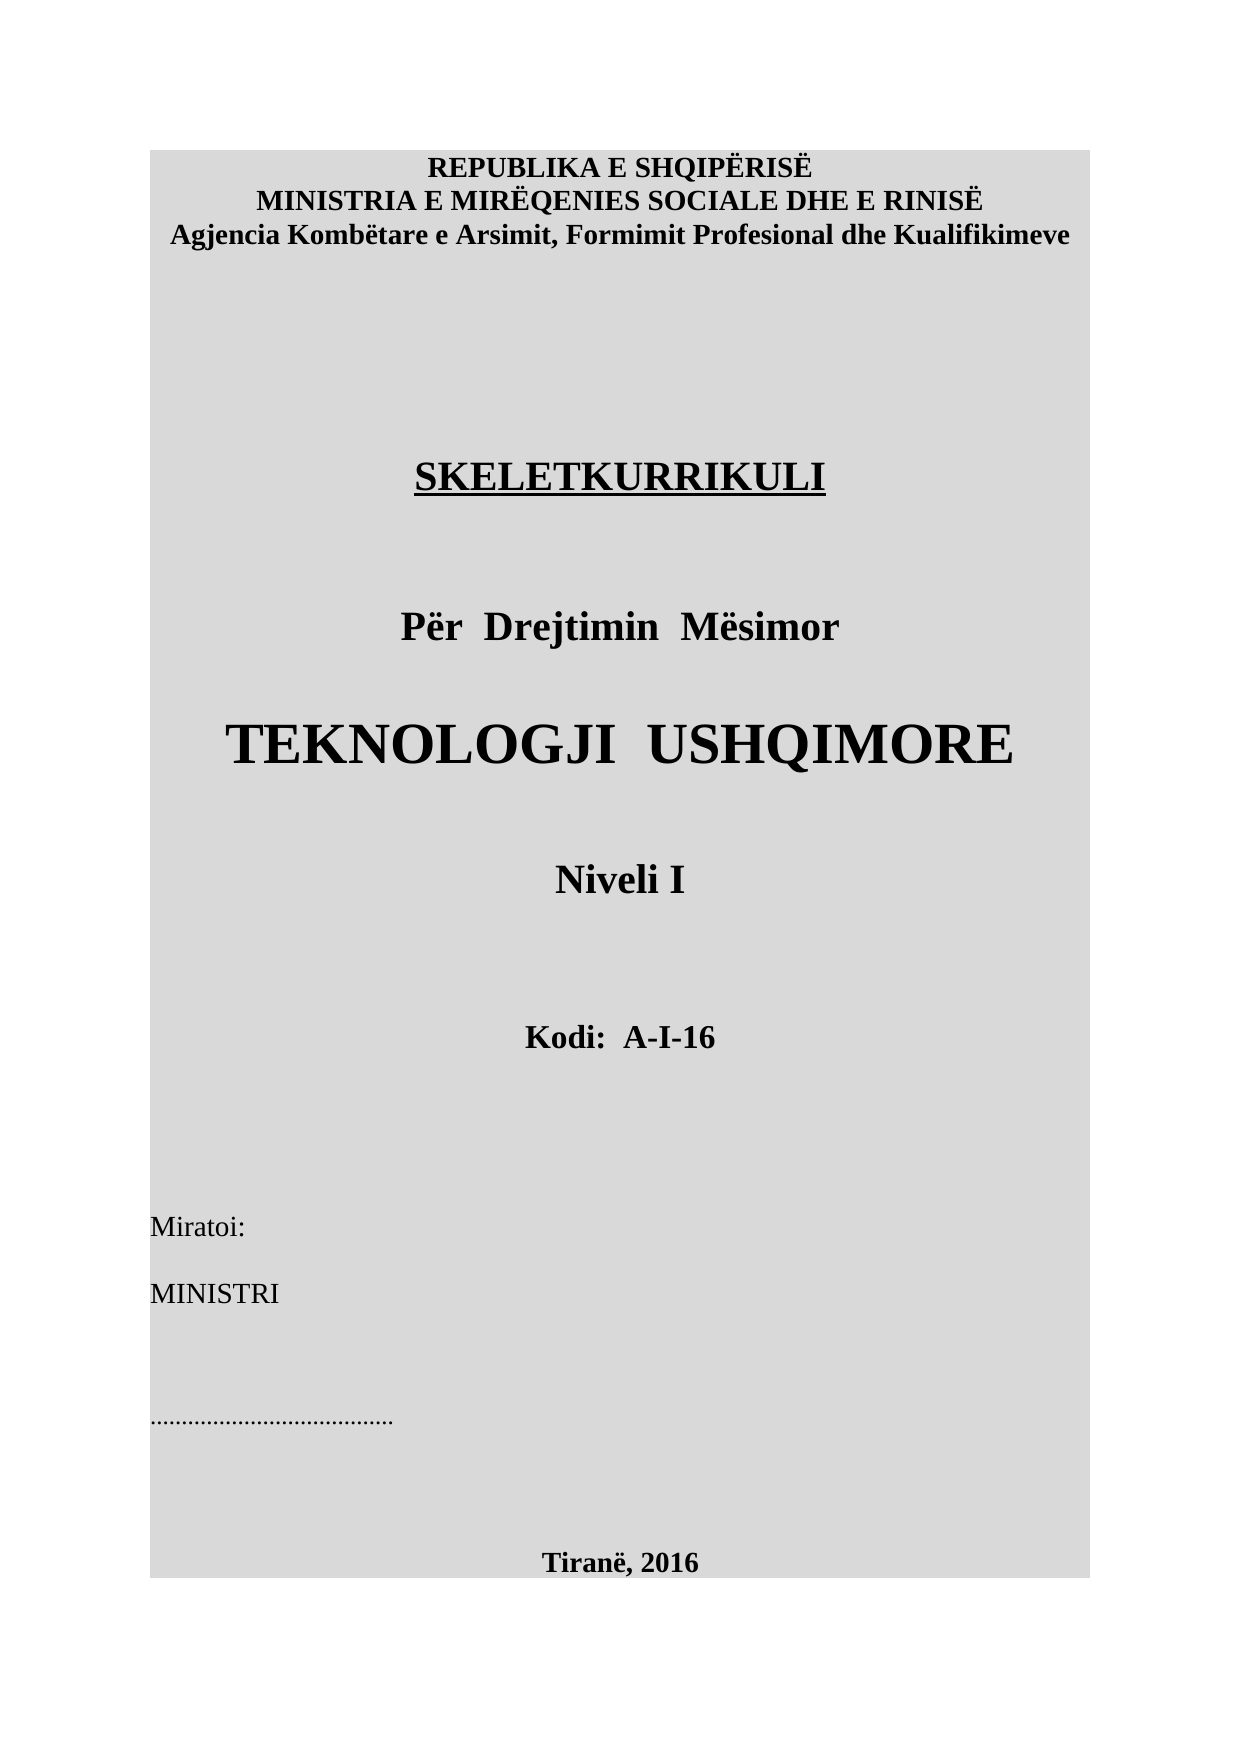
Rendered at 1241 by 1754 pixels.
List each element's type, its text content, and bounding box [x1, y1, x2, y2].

text MINISTRIA E MIRËQENIES SOCIALE DHE E RINISË [150, 183, 1090, 217]
text Miratoi: [150, 1209, 1090, 1243]
text REPUBLIKA E SHQIPËRISË [150, 150, 1090, 183]
text SKELETKURRIKULI [150, 452, 1090, 500]
text Niveli I [150, 855, 1090, 903]
subtitle Për Drejtimin Mësimor [150, 601, 1090, 649]
subtitle TEKNOLOGJI USHQIMORE [150, 709, 1090, 776]
text MINISTRI [150, 1276, 1090, 1310]
text Kodi: A-I-16 [150, 1018, 1090, 1056]
text ....................................... [150, 1401, 1090, 1430]
text Tiranë, 2016 [150, 1545, 1090, 1578]
text Agjencia Kombëtare e Arsimit, Formimit Profesional dhe Kualifikimeve [150, 217, 1090, 251]
